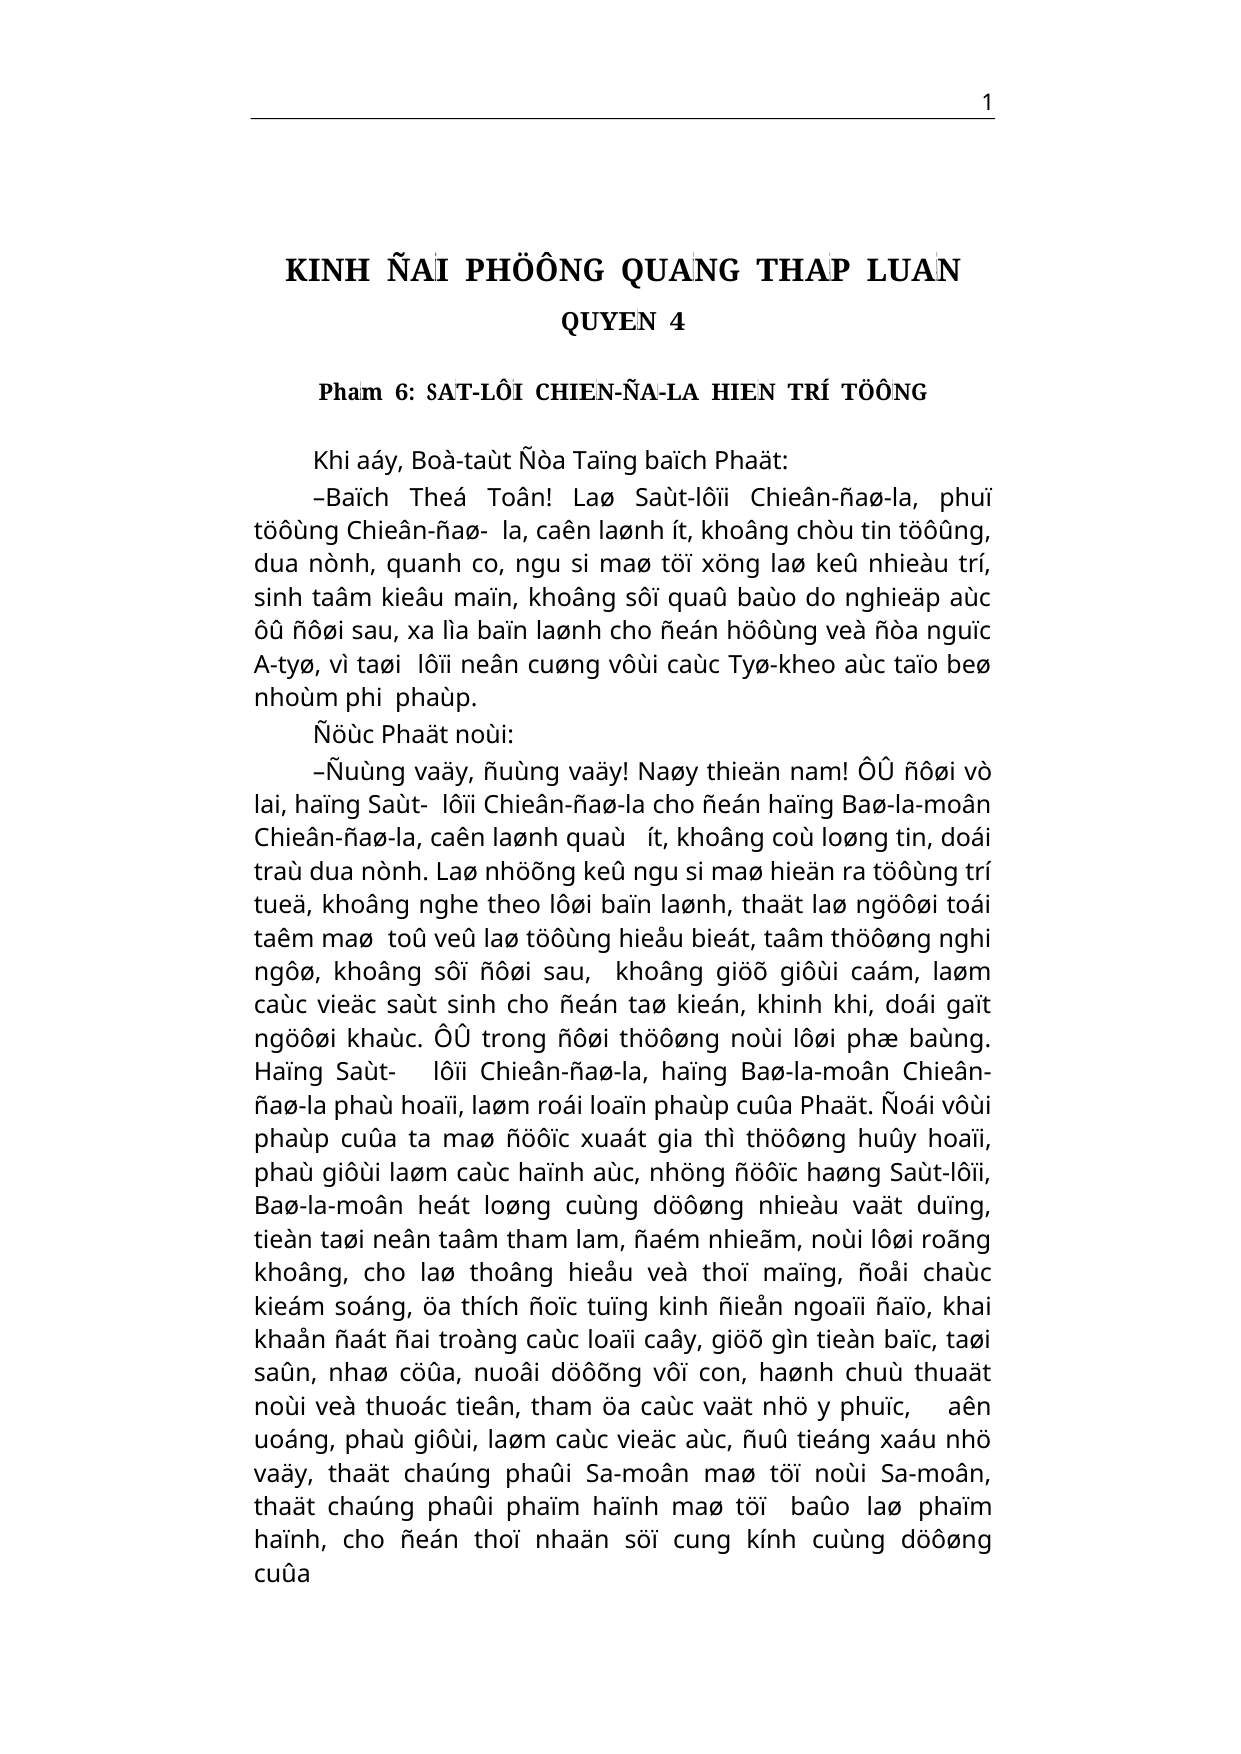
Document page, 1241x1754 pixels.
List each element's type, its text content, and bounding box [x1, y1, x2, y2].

text QUYEÅN 4 [251, 303, 995, 337]
text –Baïch Theá Toân! Laø Saùt-lôïi Chieân-ñaø-la, phuï töôùng Chieân-ñaø- la, caên laønh ít, khoâng chòu tin töôûng, dua nònh, quanh co, ngu si maø töï xöng laø keû nhieàu trí, sinh taâm kieâu maïn, khoâng sôï quaû baùo do nghieäp aùc ôû ñôøi sau, xa lìa baïn laønh cho ñeán höôùng veà ñòa nguïc A-tyø, vì taøi lôïi neân cuøng vôùi caùc Tyø-kheo aùc taïo beø nhoùm phi phaùp. [254, 480, 992, 714]
text Ñöùc Phaät noùi: [313, 717, 1065, 751]
text –Ñuùng vaäy, ñuùng vaäy! Naøy thieän nam! ÔÛ ñôøi vò lai, haïng Saùt- lôïi Chieân-ñaø-la cho ñeán haïng Baø-la-moân Chieân-ñaø-la, caên laønh quaù ít, khoâng coù loøng tin, doái traù dua nònh. Laø nhöõng keû ngu si maø hieän ra töôùng trí tueä, khoâng nghe theo lôøi baïn laønh, thaät laø ngöôøi toái taêm maø toû veû laø töôùng hieåu bieát, taâm thöôøng nghi ngôø, khoâng sôï ñôøi sau, khoâng giöõ giôùi caám, laøm caùc vieäc saùt sinh cho ñeán taø kieán, khinh khi, doái gaït ngöôøi khaùc. ÔÛ trong ñôøi thöôøng noùi lôøi phæ baùng. Haïng Saùt- lôïi Chieân-ñaø-la, haïng Baø-la-moân Chieân-ñaø-la phaù hoaïi, laøm roái loaïn phaùp cuûa Phaät. Ñoái vôùi phaùp cuûa ta maø ñöôïc xuaát gia thì thöôøng huûy hoaïi, phaù giôùi laøm caùc haïnh aùc, nhöng ñöôïc haøng Saùt-lôïi, Baø-la-moân heát loøng cuùng döôøng nhieàu vaät duïng, tieàn taøi neân taâm tham lam, ñaém nhieãm, noùi lôøi roãng khoâng, cho laø thoâng hieåu veà thoï maïng, ñoåi chaùc kieám soáng, öa thích ñoïc tuïng kinh ñieån ngoaïi ñaïo, khai khaån ñaát ñai troàng caùc loaïi caây, giöõ gìn tieàn baïc, taøi saûn, nhaø cöûa, nuoâi döôõng vôï con, haønh chuù thuaät noùi veà thuoác tieân, tham öa caùc vaät nhö y phuïc, aên uoáng, phaù giôùi, laøm caùc vieäc aùc, ñuû tieáng xaáu nhö vaäy, thaät chaúng phaûi Sa-moân maø töï noùi Sa-moân, thaät chaúng phaûi phaïm haïnh maø töï baûo laø phaïm haïnh, cho ñeán thoï nhaän söï cung kính cuùng döôøng cuûa [254, 754, 992, 1590]
title KINH ÑAÏI PHÖÔNG QUAÛNG THAÄP LUAÂN [251, 248, 995, 291]
text Phaåm 6: SAÙT-LÔÏI CHIEÂN-ÑAØ-LA HIEÄN TRÍ TÖÔÙNG [251, 376, 995, 407]
text Khi aáy, Boà-taùt Ñòa Taïng baïch Phaät: [313, 443, 1065, 477]
